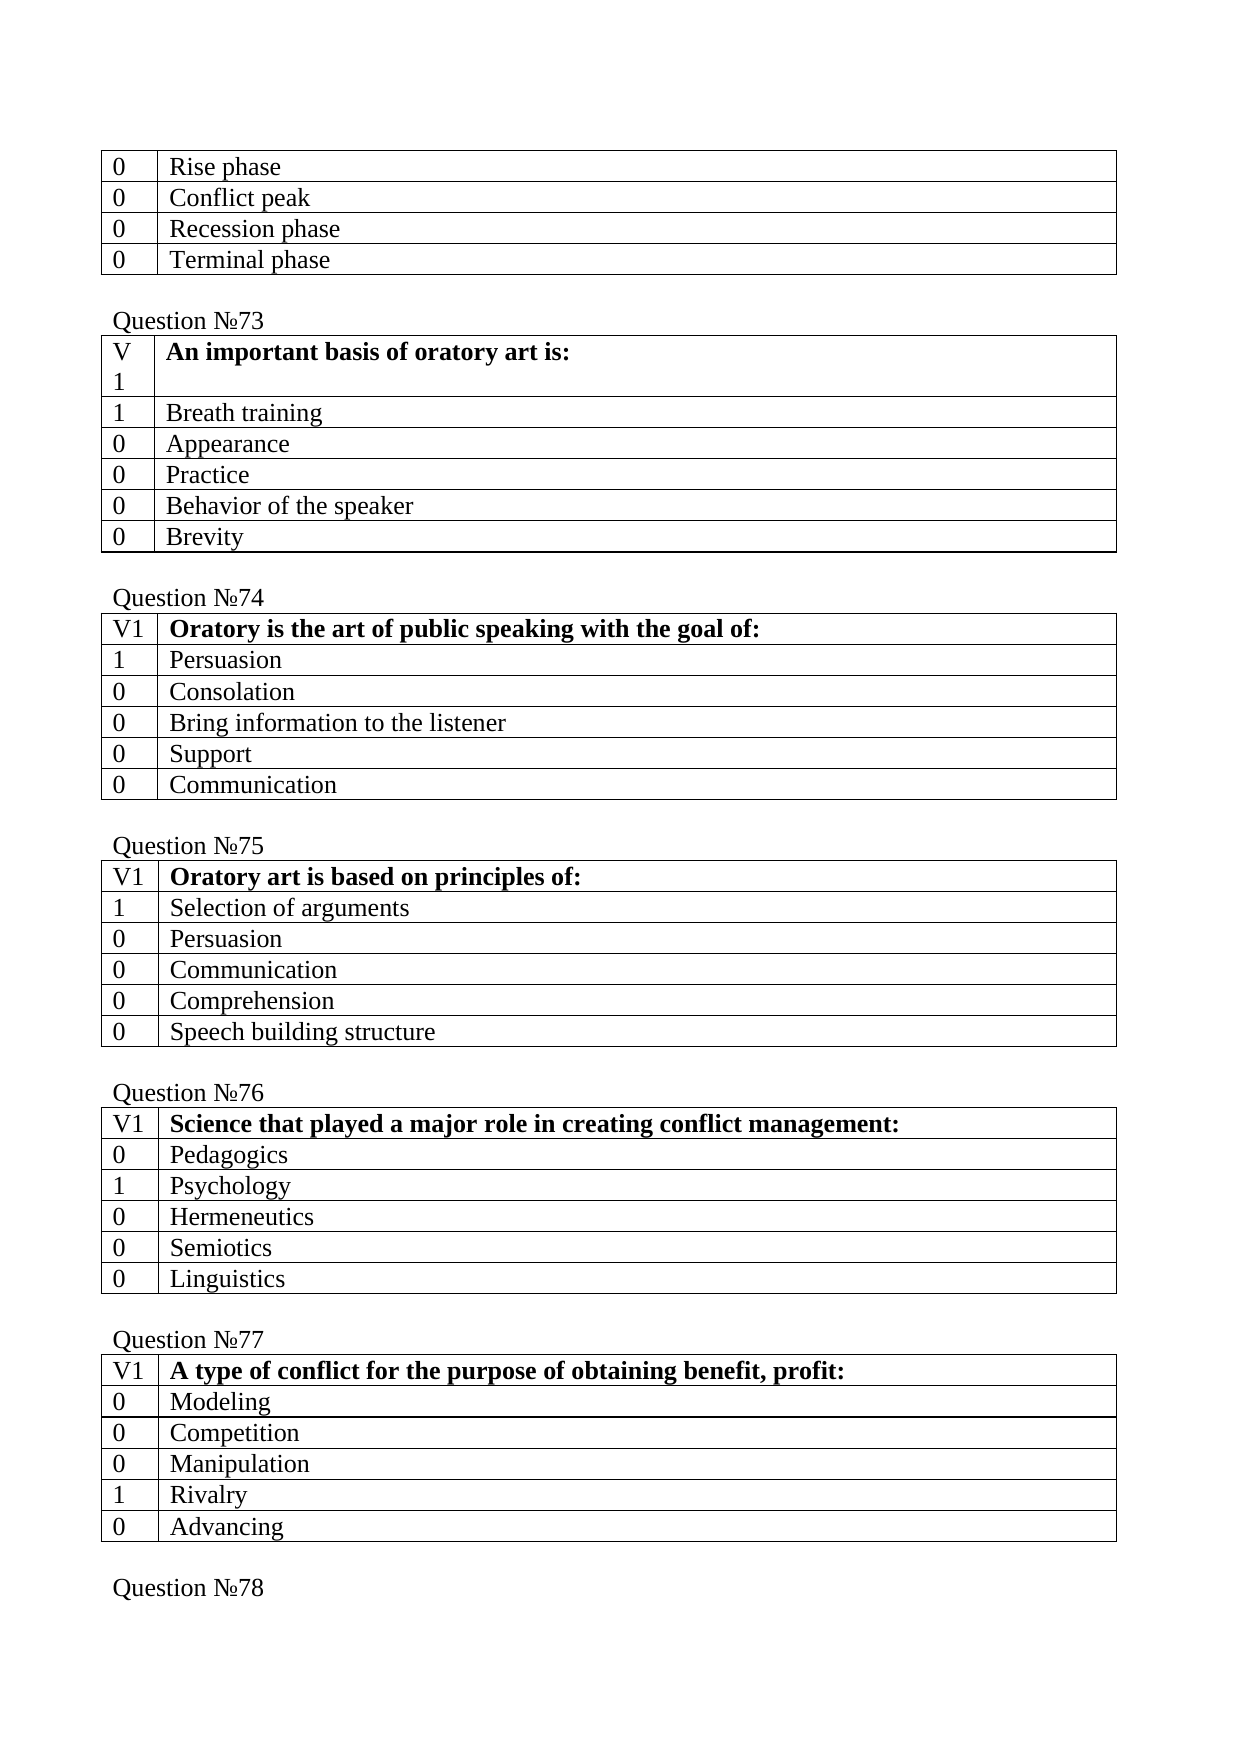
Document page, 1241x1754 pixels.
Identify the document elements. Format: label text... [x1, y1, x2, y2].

table_cell Linguistics [159, 1263, 1116, 1293]
table_cell Manipulation [159, 1449, 1116, 1478]
table_header V1 [102, 614, 157, 643]
table_header V1 [102, 1355, 158, 1385]
text Question №77 [112, 1324, 1128, 1354]
text Question №78 [112, 1572, 1128, 1602]
table_cell Pedagogics [159, 1139, 1116, 1169]
table_header Oratory art is based on principles of: [159, 861, 1116, 891]
table_cell Support [158, 738, 1116, 768]
table_cell Recession phase [158, 213, 1116, 243]
text Question №76 [112, 1077, 1128, 1107]
table_cell Behavior of the speaker [155, 490, 1116, 520]
table_cell 0 [102, 676, 157, 706]
table_cell Bring information to the listener [158, 707, 1116, 737]
table_cell 0 [102, 769, 157, 799]
table_cell 1 [102, 892, 158, 922]
table_header Science that played a major role in creating conflict management: [159, 1108, 1116, 1138]
table_cell 0 [102, 707, 157, 737]
table_cell 0 [102, 1016, 158, 1046]
table_cell Modeling [159, 1386, 1116, 1416]
table_cell 0 [102, 1263, 158, 1293]
text Question №74 [112, 582, 1128, 612]
table_cell 0 [102, 459, 154, 489]
table_cell Persuasion [158, 645, 1116, 674]
table_header A type of conflict for the purpose of obtaining benefit, profit: [159, 1355, 1116, 1385]
table_cell 0 [102, 490, 154, 520]
table_cell 0 [102, 1139, 158, 1169]
text Question №73 [112, 305, 1128, 335]
table_cell 0 [102, 985, 158, 1015]
table_cell 1 [102, 397, 154, 427]
table_cell Selection of arguments [159, 892, 1116, 922]
table_cell Rise phase [158, 151, 1116, 181]
table_cell 0 [102, 738, 157, 768]
table_cell Advancing [159, 1511, 1116, 1541]
table_cell Consolation [158, 676, 1116, 706]
table_header V1 [102, 1108, 158, 1138]
table_cell 0 [102, 521, 154, 551]
table_cell 0 [102, 1418, 158, 1447]
table_cell Speech building structure [159, 1016, 1116, 1046]
table_cell Hermeneutics [159, 1201, 1116, 1231]
text Question №75 [112, 830, 1128, 860]
table_cell 0 [102, 1386, 158, 1416]
table_cell Appearance [155, 428, 1116, 458]
table_cell Breath training [155, 397, 1116, 427]
table_cell 0 [102, 1232, 158, 1262]
table_header Oratory is the art of public speaking with the goal of: [158, 614, 1116, 643]
table_header An important basis of oratory art is: [155, 336, 1116, 396]
table_cell Semiotics [159, 1232, 1116, 1262]
table_cell 0 [102, 213, 157, 243]
table_cell 1 [102, 1170, 158, 1200]
table_cell 1 [102, 1480, 158, 1509]
table_cell Rivalry [159, 1480, 1116, 1509]
table_cell 1 [102, 645, 157, 674]
table_cell Conflict peak [158, 182, 1116, 212]
table_cell 0 [102, 182, 157, 212]
table_cell Competition [159, 1418, 1116, 1447]
table_cell Terminal phase [158, 244, 1116, 274]
table_cell Persuasion [159, 923, 1116, 953]
table_cell 0 [102, 151, 157, 181]
table_cell 0 [102, 923, 158, 953]
table_cell Communication [158, 769, 1116, 799]
table_cell 0 [102, 1449, 158, 1478]
table_cell 0 [102, 1201, 158, 1231]
table_cell Brevity [155, 521, 1116, 551]
table_cell 0 [102, 1511, 158, 1541]
table_cell Psychology [159, 1170, 1116, 1200]
table_header V1 [102, 336, 154, 396]
table_cell 0 [102, 954, 158, 984]
table_cell 0 [102, 244, 157, 274]
table_cell 0 [102, 428, 154, 458]
table_cell Communication [159, 954, 1116, 984]
table_cell Comprehension [159, 985, 1116, 1015]
table_cell Practice [155, 459, 1116, 489]
table_header V1 [102, 861, 158, 891]
